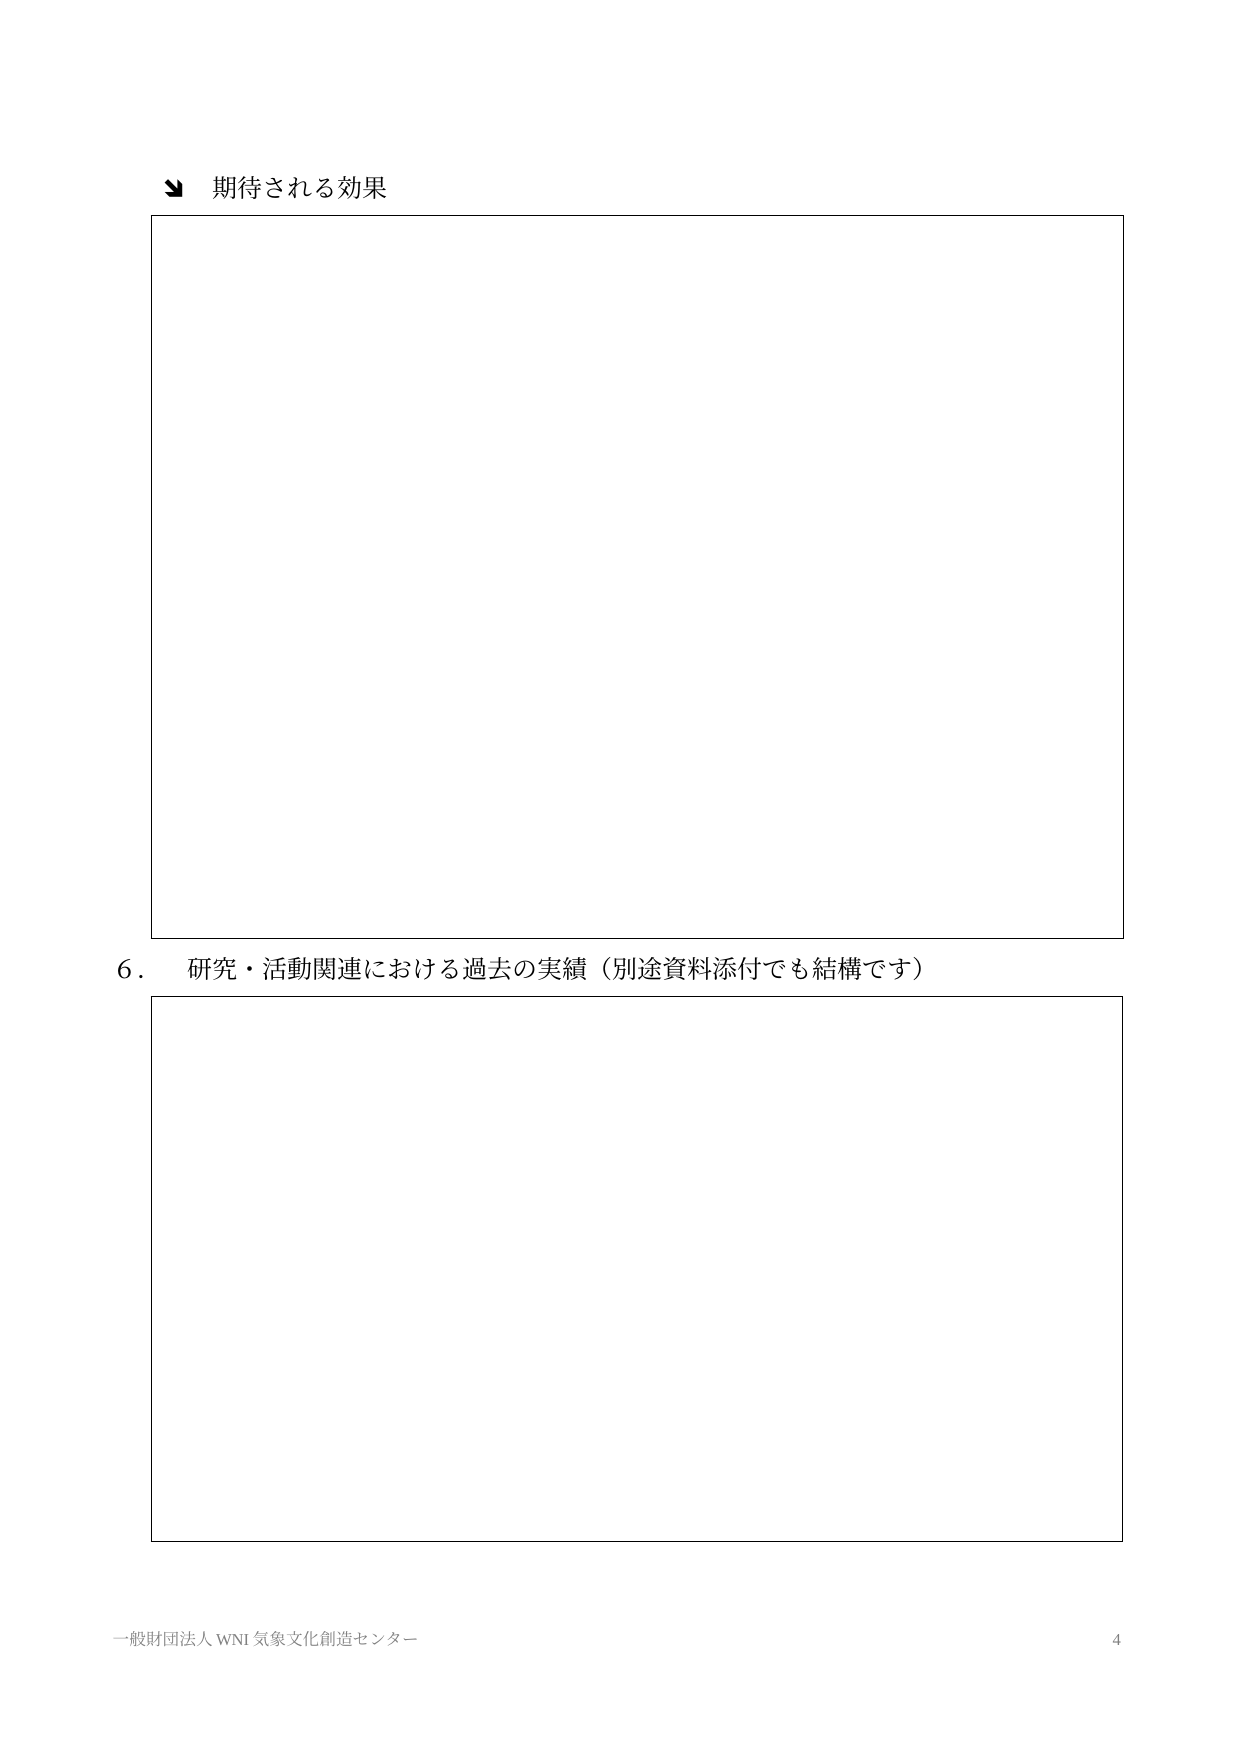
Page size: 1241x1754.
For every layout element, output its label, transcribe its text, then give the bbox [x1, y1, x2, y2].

list 期待される効果 [162, 169, 1128, 204]
list 研究・活動関連における過去の実績（別途資料添付でも結構です） [112, 949, 1128, 986]
table_header [152, 997, 1122, 1541]
table_header [152, 216, 1123, 938]
